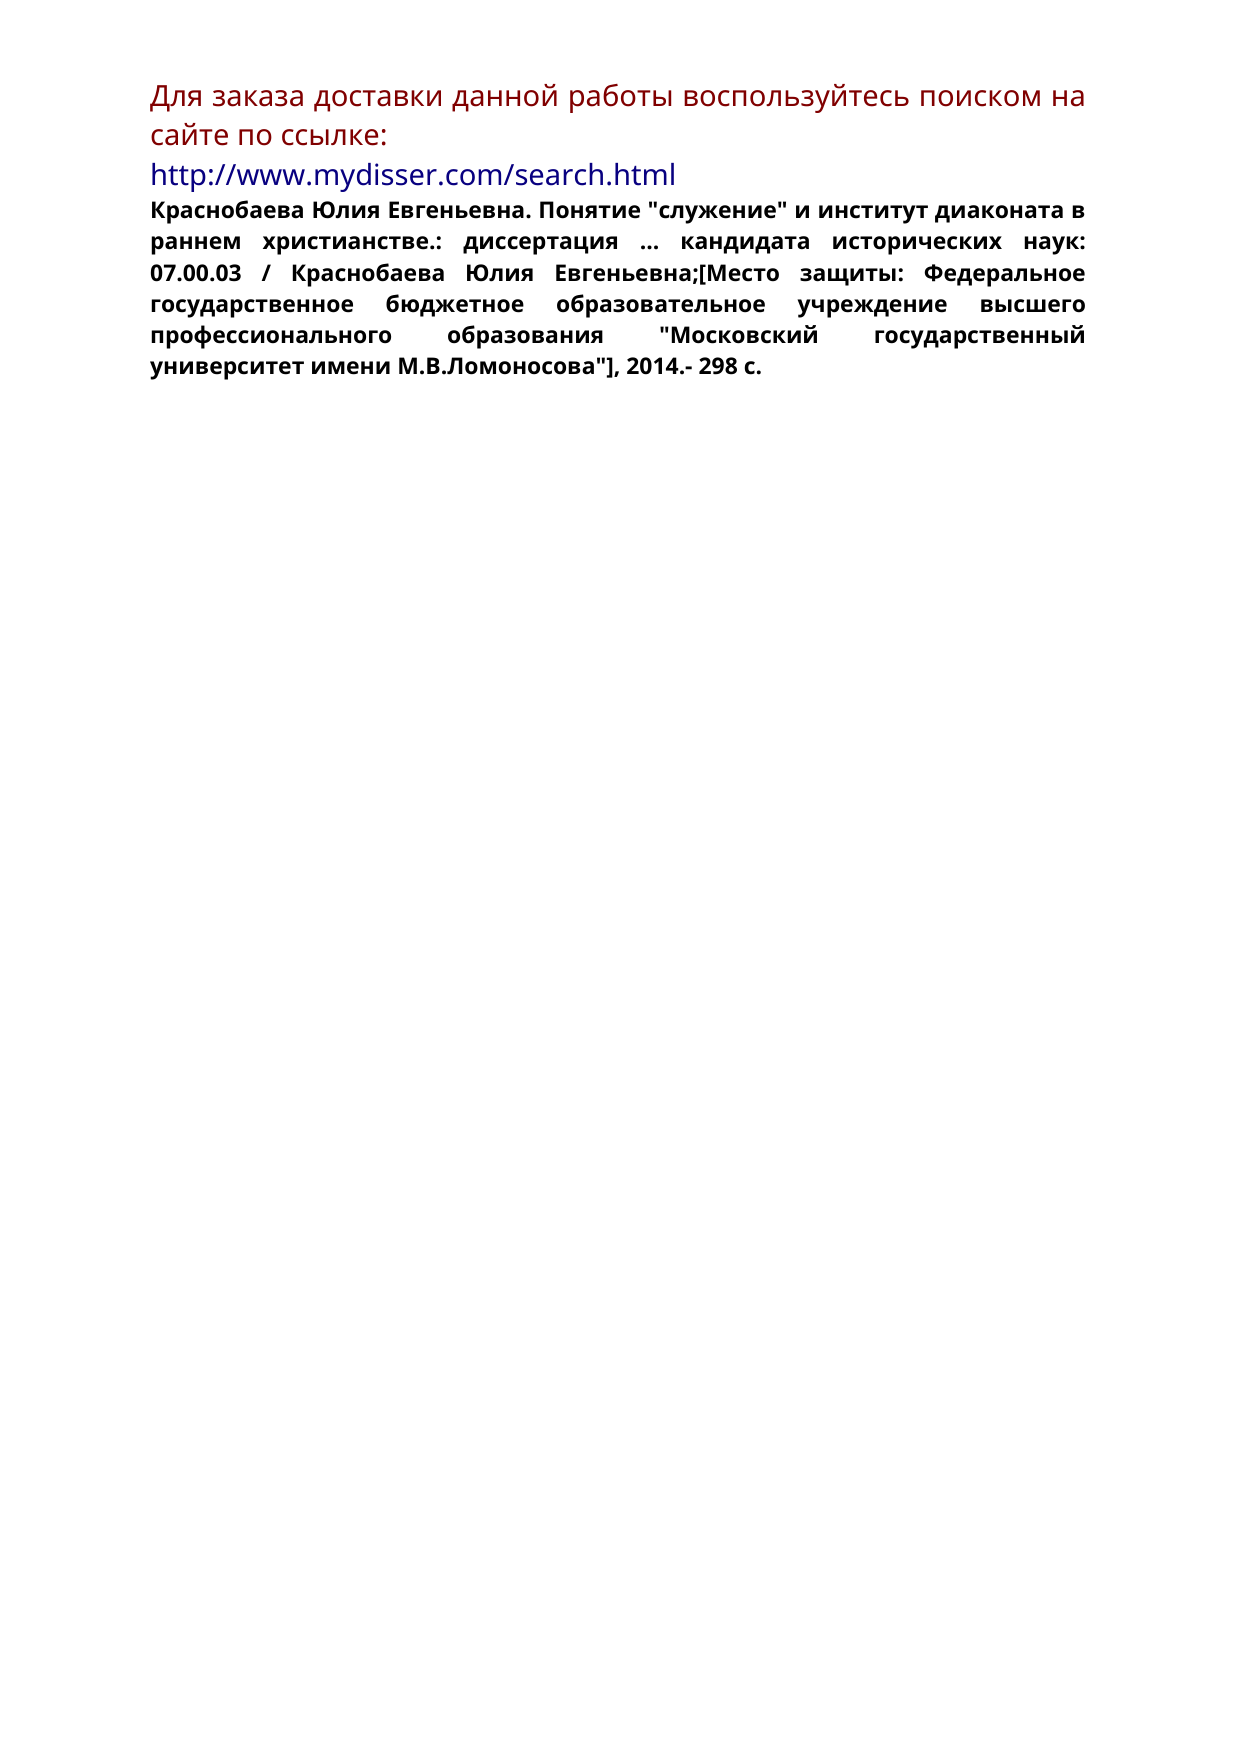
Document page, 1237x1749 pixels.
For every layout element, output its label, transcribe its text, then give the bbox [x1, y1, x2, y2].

text Краснобаева Юлия Евгеньевна. Понятие "служение" и институт диаконата в раннем христианстве.: диссертация ... кандидата исторических наук: 07.00.03 / Краснобаева Юлия Евгеньевна;[Место защиты: Федеральное государственное бюджетное образовательное учреждение высшего профессионального образования "Московский государственный университет имени М.В.Ломоносова"], 2014.- 298 с. [150, 194, 1086, 382]
